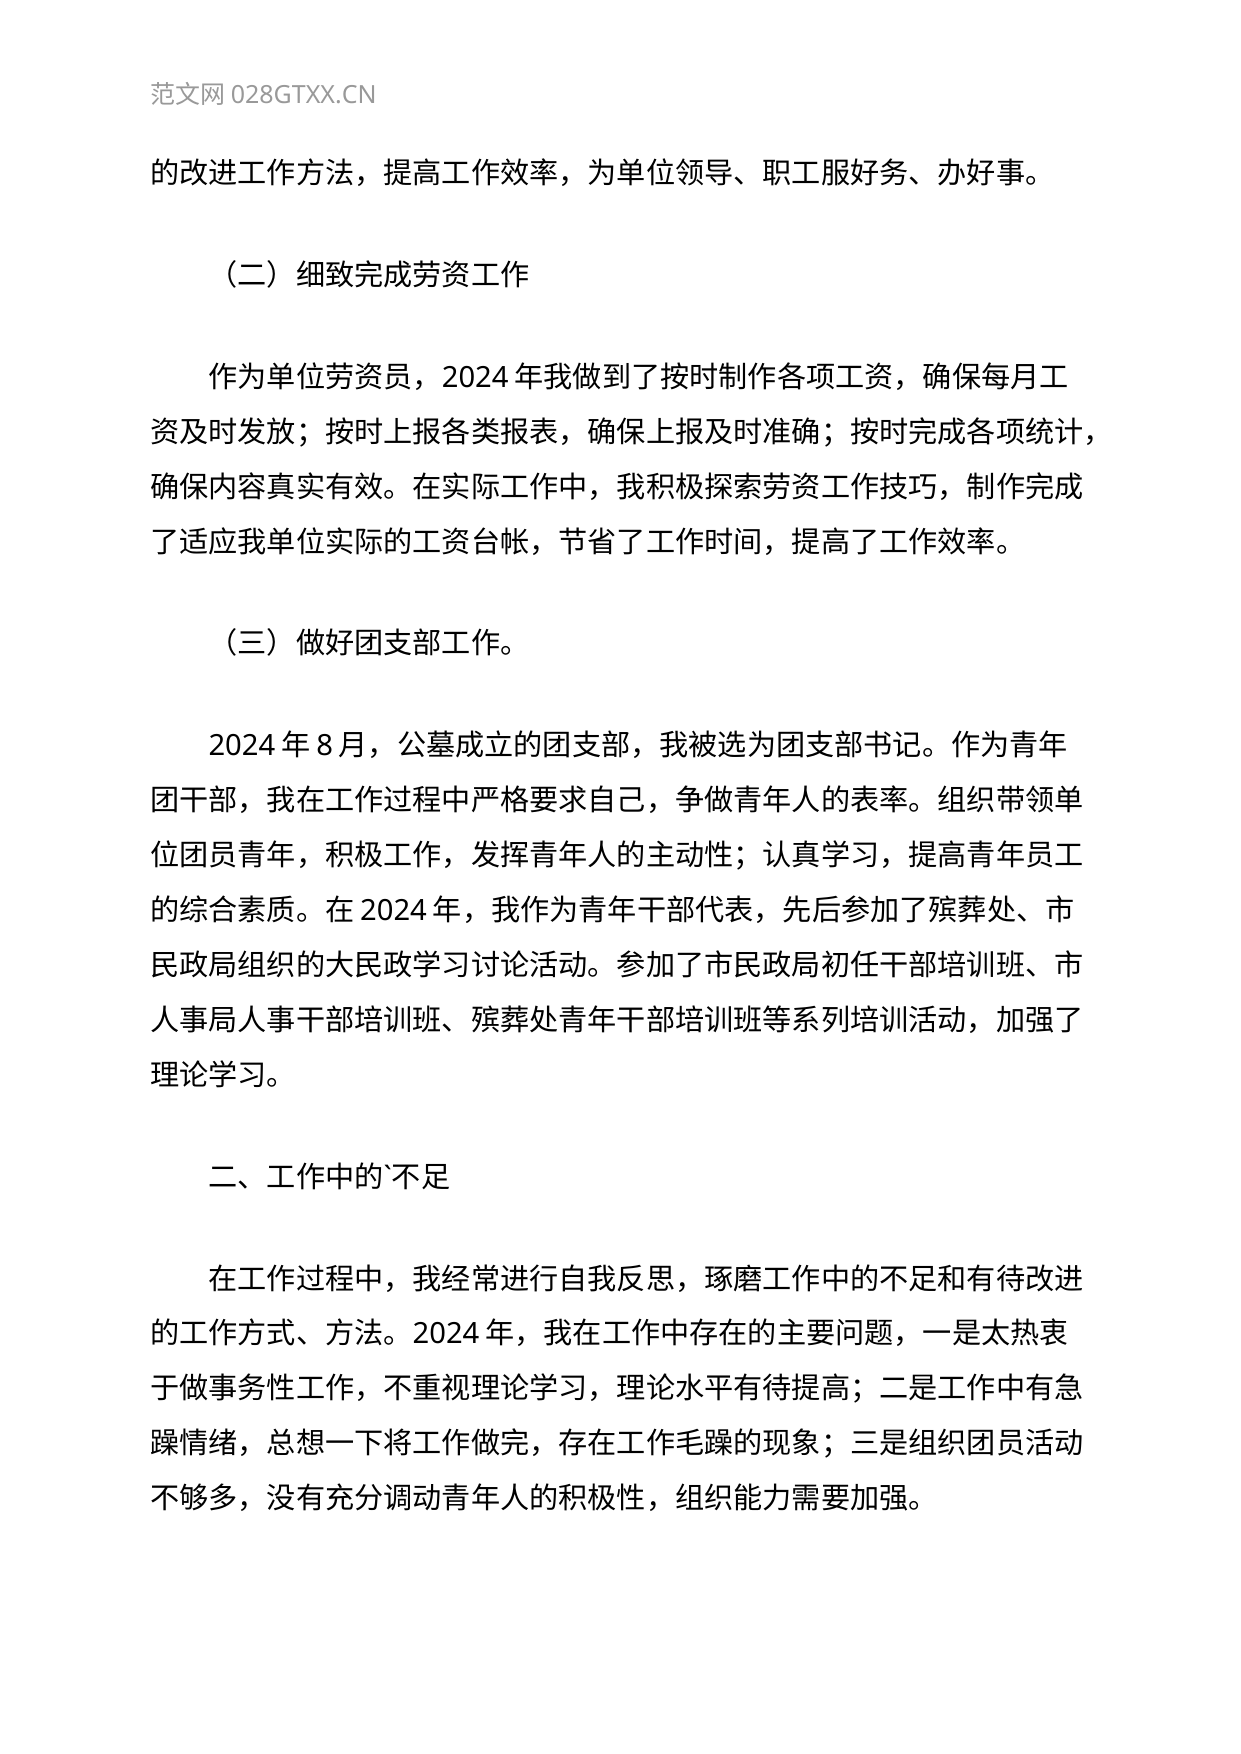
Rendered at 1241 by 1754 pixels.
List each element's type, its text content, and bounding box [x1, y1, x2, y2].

text （三）做好团支部工作。 [150, 620, 1090, 662]
text （二）细致完成劳资工作 [150, 252, 1090, 294]
text 2024年8月，公墓成立的团支部，我被选为团支部书记。作为青年团干部，我在工作过程中严格要求自己，争做青年人的表率。组织带领单位团员青年，积极工作，发挥青年人的主动性；认真学习，提高青年员工的综合素质。在2024年，我作为青年干部代表，先后参加了殡葬处、市民政局组织的大民政学习讨论活动。参加了市民政局初任干部培训班、市人事局人事干部培训班、殡葬处青年干部培训班等系列培训活动，加强了理论学习。 [150, 722, 1090, 1094]
text 作为单位劳资员，2024年我做到了按时制作各项工资，确保每月工资及时发放；按时上报各类报表，确保上报及时准确；按时完成各项统计，确保内容真实有效。在实际工作中，我积极探索劳资工作技巧，制作完成了适应我单位实际的工资台帐，节省了工作时间，提高了工作效率。 [150, 353, 1090, 561]
text 二、工作中的`不足 [150, 1153, 1090, 1196]
text 在工作过程中，我经常进行自我反思，琢磨工作中的不足和有待改进的工作方式、方法。2024年，我在工作中存在的主要问题，一是太热衷于做事务性工作，不重视理论学习，理论水平有待提高；二是工作中有急躁情绪，总想一下将工作做完，存在工作毛躁的现象；三是组织团员活动不够多，没有充分调动青年人的积极性，组织能力需要加强。 [150, 1255, 1090, 1517]
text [150, 150, 1090, 192]
